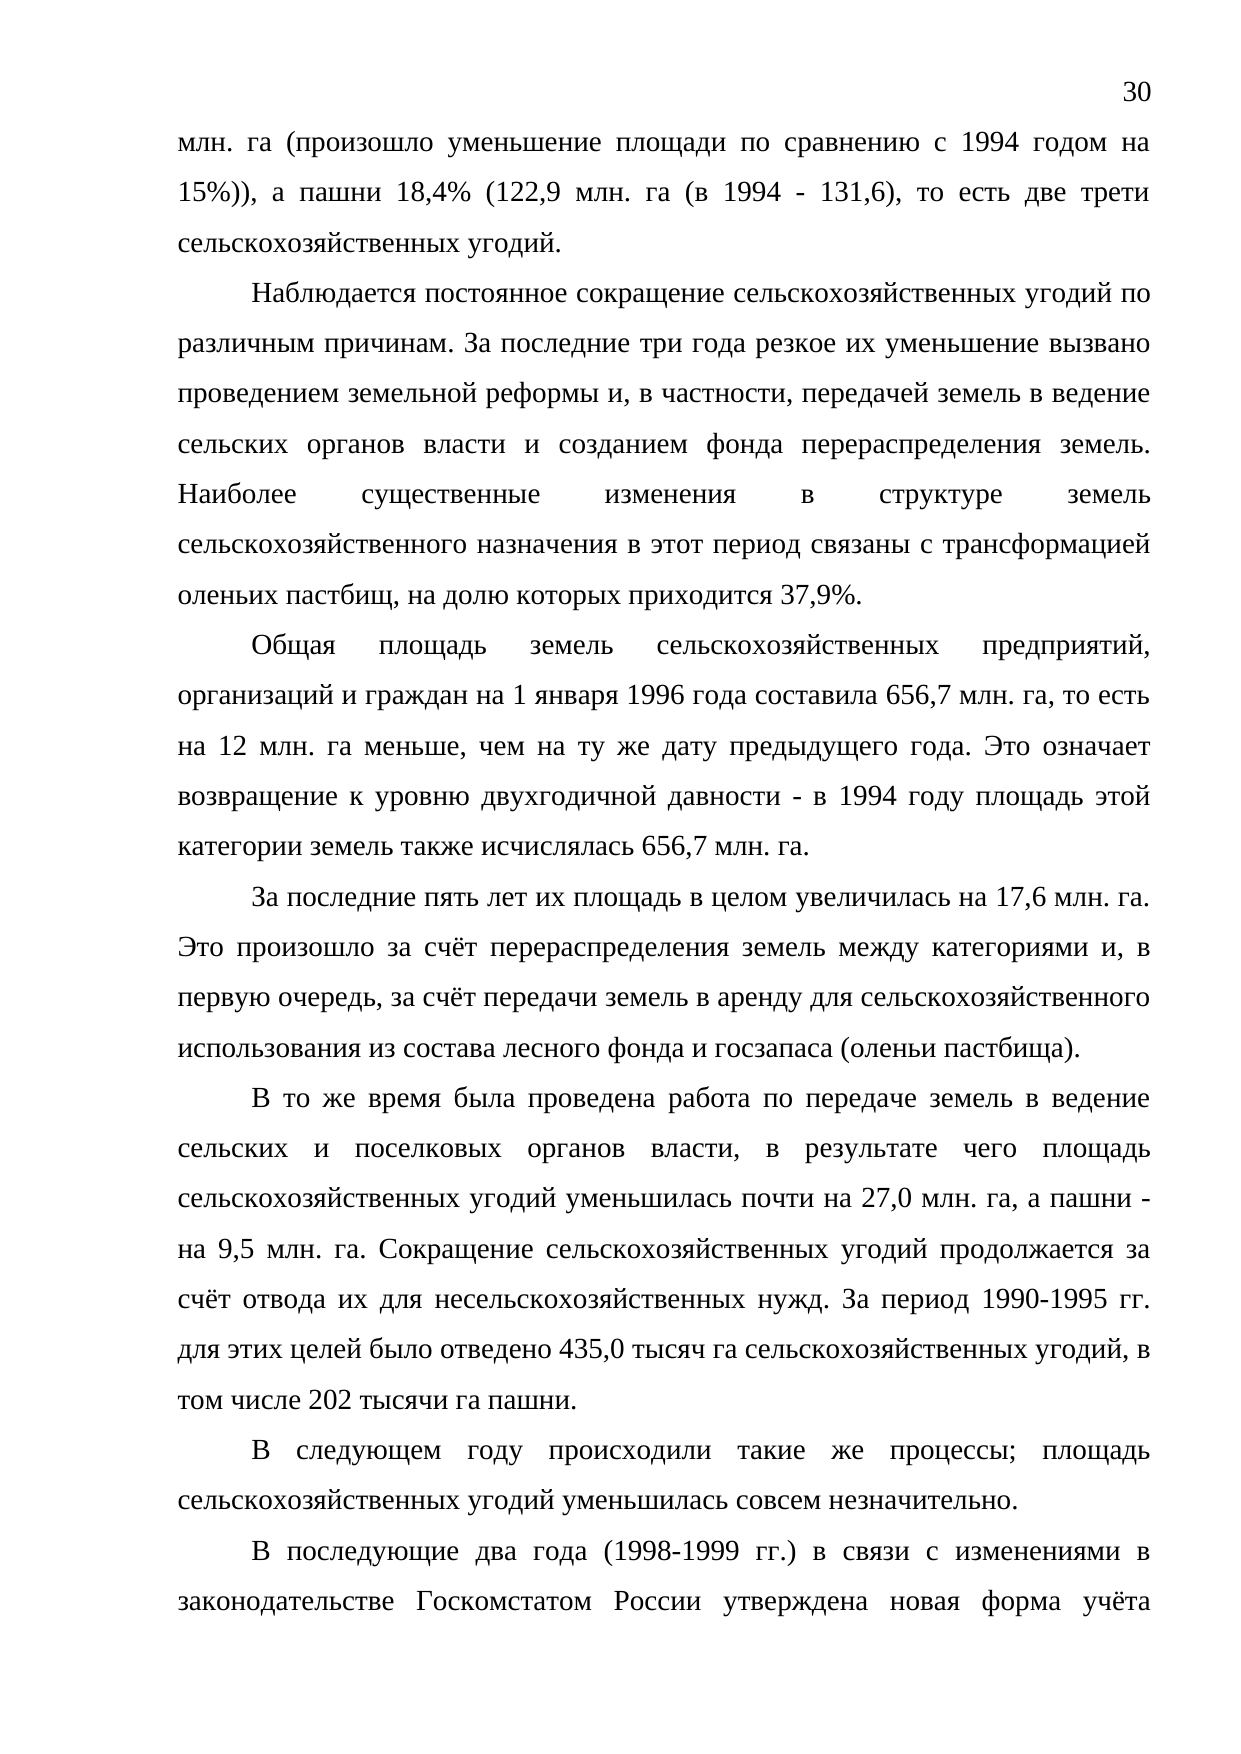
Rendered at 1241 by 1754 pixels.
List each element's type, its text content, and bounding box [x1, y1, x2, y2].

text Наблюдается постоянное сокращение сельскохозяйственных угодий по различным причинам. За последние три года резкое их уменьшение вызвано проведением земельной реформы и, в частности, передачей земель в ведение сельских органов власти и созданием фонда перераспределения земель. Наиболее существенные изменения в структуре земель сельскохозяйственного назначения в этот период связаны с трансформацией оленьих пастбищ, на долю которых приходится 37,9%. [177, 275, 1152, 610]
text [177, 1533, 1152, 1617]
text В следующем году происходили такие же процессы; площадь сельскохозяйственных угодий уменьшилась совсем незначительно. [177, 1432, 1152, 1516]
text В то же время была проведена работа по передаче земель в ведение сельских и поселковых органов власти, в результате чего площадь сельскохозяйственных угодий уменьшилась почти на 27,0 млн. га, а пашни - на 9,5 млн. га. Сокращение сельскохозяйственных угодий продолжается за счёт отвода их для несельскохозяйственных нужд. За период 1990-1995 гг. для этих целей было отведено 435,0 тысяч га сельскохозяйственных угодий, в том числе 202 тысячи га пашни. [177, 1080, 1152, 1415]
text Общая площадь земель сельскохозяйственных предприятий, организаций и граждан на 1 января 1996 года составила 656,7 млн. га, то есть на 12 млн. га меньше, чем на ту же дату предыдущего года. Это означает возвращение к уровню двухгодичной давности - в 1994 году площадь этой категории земель также исчислялась 656,7 млн. га. [177, 627, 1152, 862]
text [177, 124, 1152, 258]
text За последние пять лет их площадь в целом увеличилась на 17,6 млн. га. Это произошло за счёт перераспределения земель между категориями и, в первую очередь, за счёт передачи земель в аренду для сельскохозяйственного использования из состава лесного фонда и госзапаса (оленьи пастбища). [177, 879, 1152, 1063]
